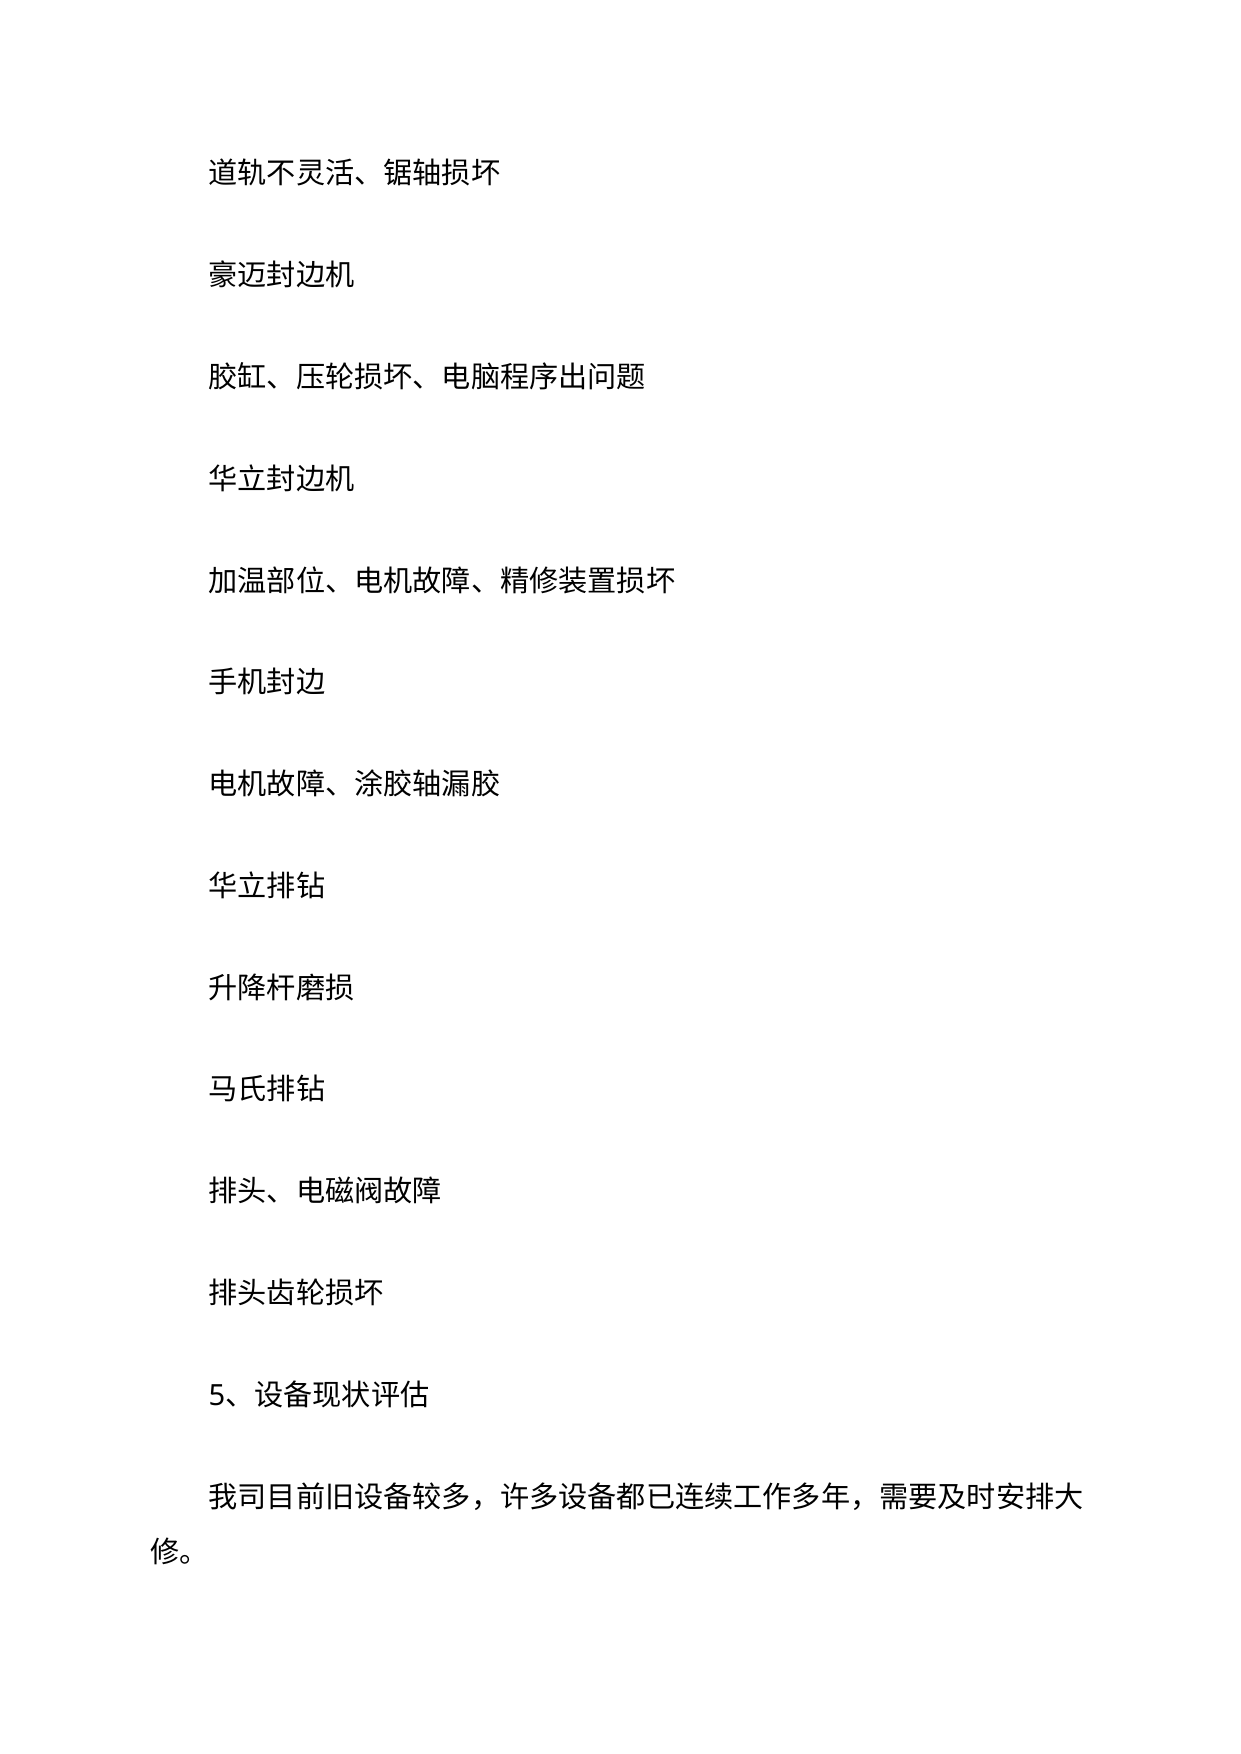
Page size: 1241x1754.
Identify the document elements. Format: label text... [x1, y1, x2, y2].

text 手机封边 [150, 659, 1090, 701]
text 华立排钻 [150, 862, 1090, 905]
text 加温部位、电机故障、精修装置损坏 [150, 557, 1090, 599]
text 华立封边机 [150, 455, 1090, 498]
text 我司目前旧设备较多，许多设备都已连续工作多年，需要及时安排大修。 [150, 1473, 1090, 1570]
text 电机故障、涂胶轴漏胶 [150, 761, 1090, 803]
text 5、设备现状评估 [150, 1371, 1090, 1414]
text 升降杆磨损 [150, 964, 1090, 1006]
text 道轨不灵活、锯轴损坏 [150, 150, 1090, 192]
text 排头齿轮损坏 [150, 1269, 1090, 1312]
text 豪迈封边机 [150, 252, 1090, 294]
text 胶缸、压轮损坏、电脑程序出问题 [150, 353, 1090, 396]
text 排头、电磁阀故障 [150, 1168, 1090, 1210]
text 马氏排钻 [150, 1066, 1090, 1108]
